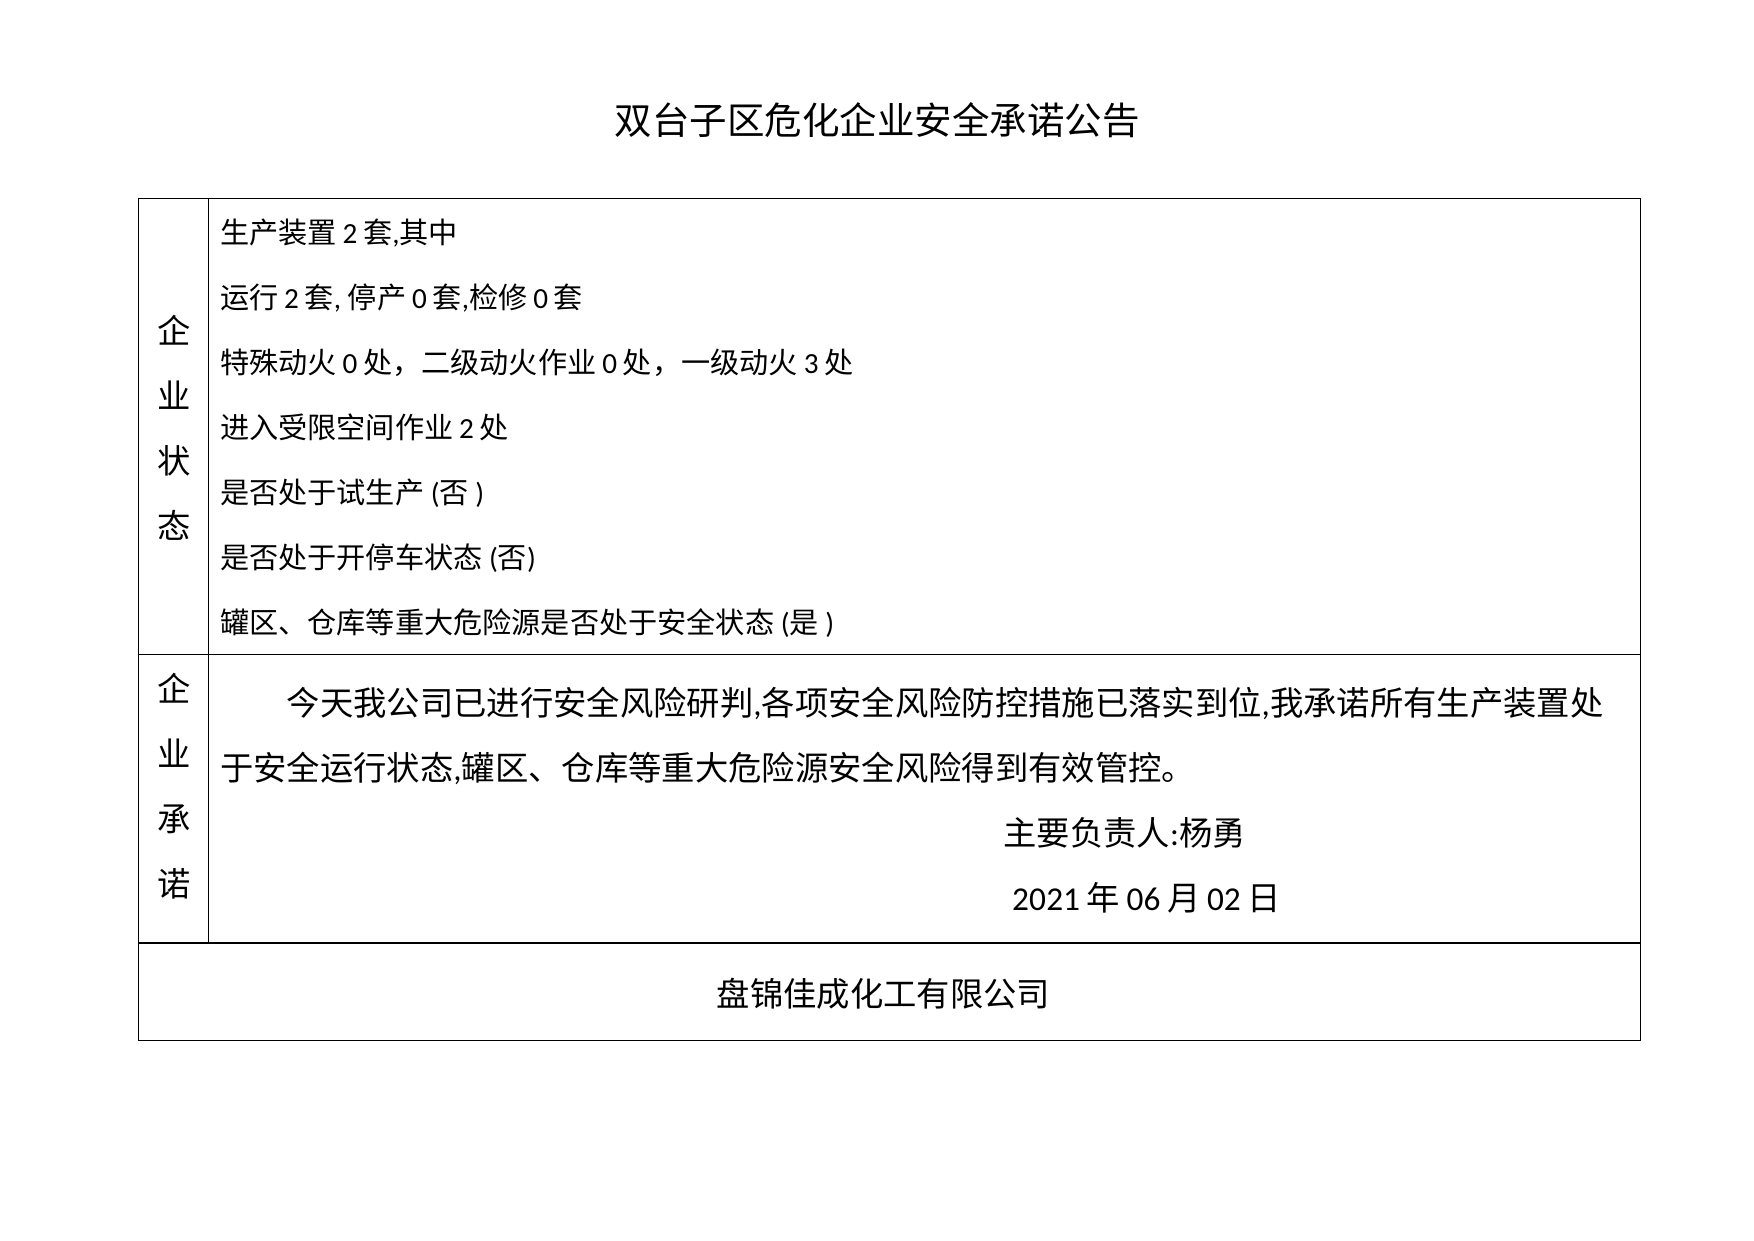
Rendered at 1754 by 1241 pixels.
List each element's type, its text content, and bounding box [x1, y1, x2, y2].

table_header 盘锦佳成化工有限公司 [139, 944, 1640, 1040]
table_cell 今天我公司已进行安全风险研判,各项安全风险防控措施已落实到位,我承诺所有生产装置处于安全运行状态,罐区、仓库等重大危险源安全风险得到有效管控。 主要负责人:杨勇 2021年06月02日 [209, 655, 1640, 942]
table_cell 企业承诺 [139, 655, 208, 942]
table_cell 企业状态 [139, 199, 208, 654]
table_cell 生产装置2套,其中 运行2套, 停产0套,检修0套 特殊动火0处，二级动火作业0处，一级动火3处 进入受限空间作业2处 是否处于试生产 (否 ) 是否处于开停车状态 (否) 罐区、仓库等重大危险源是否处于安全状态 (是 ) [209, 199, 1640, 654]
